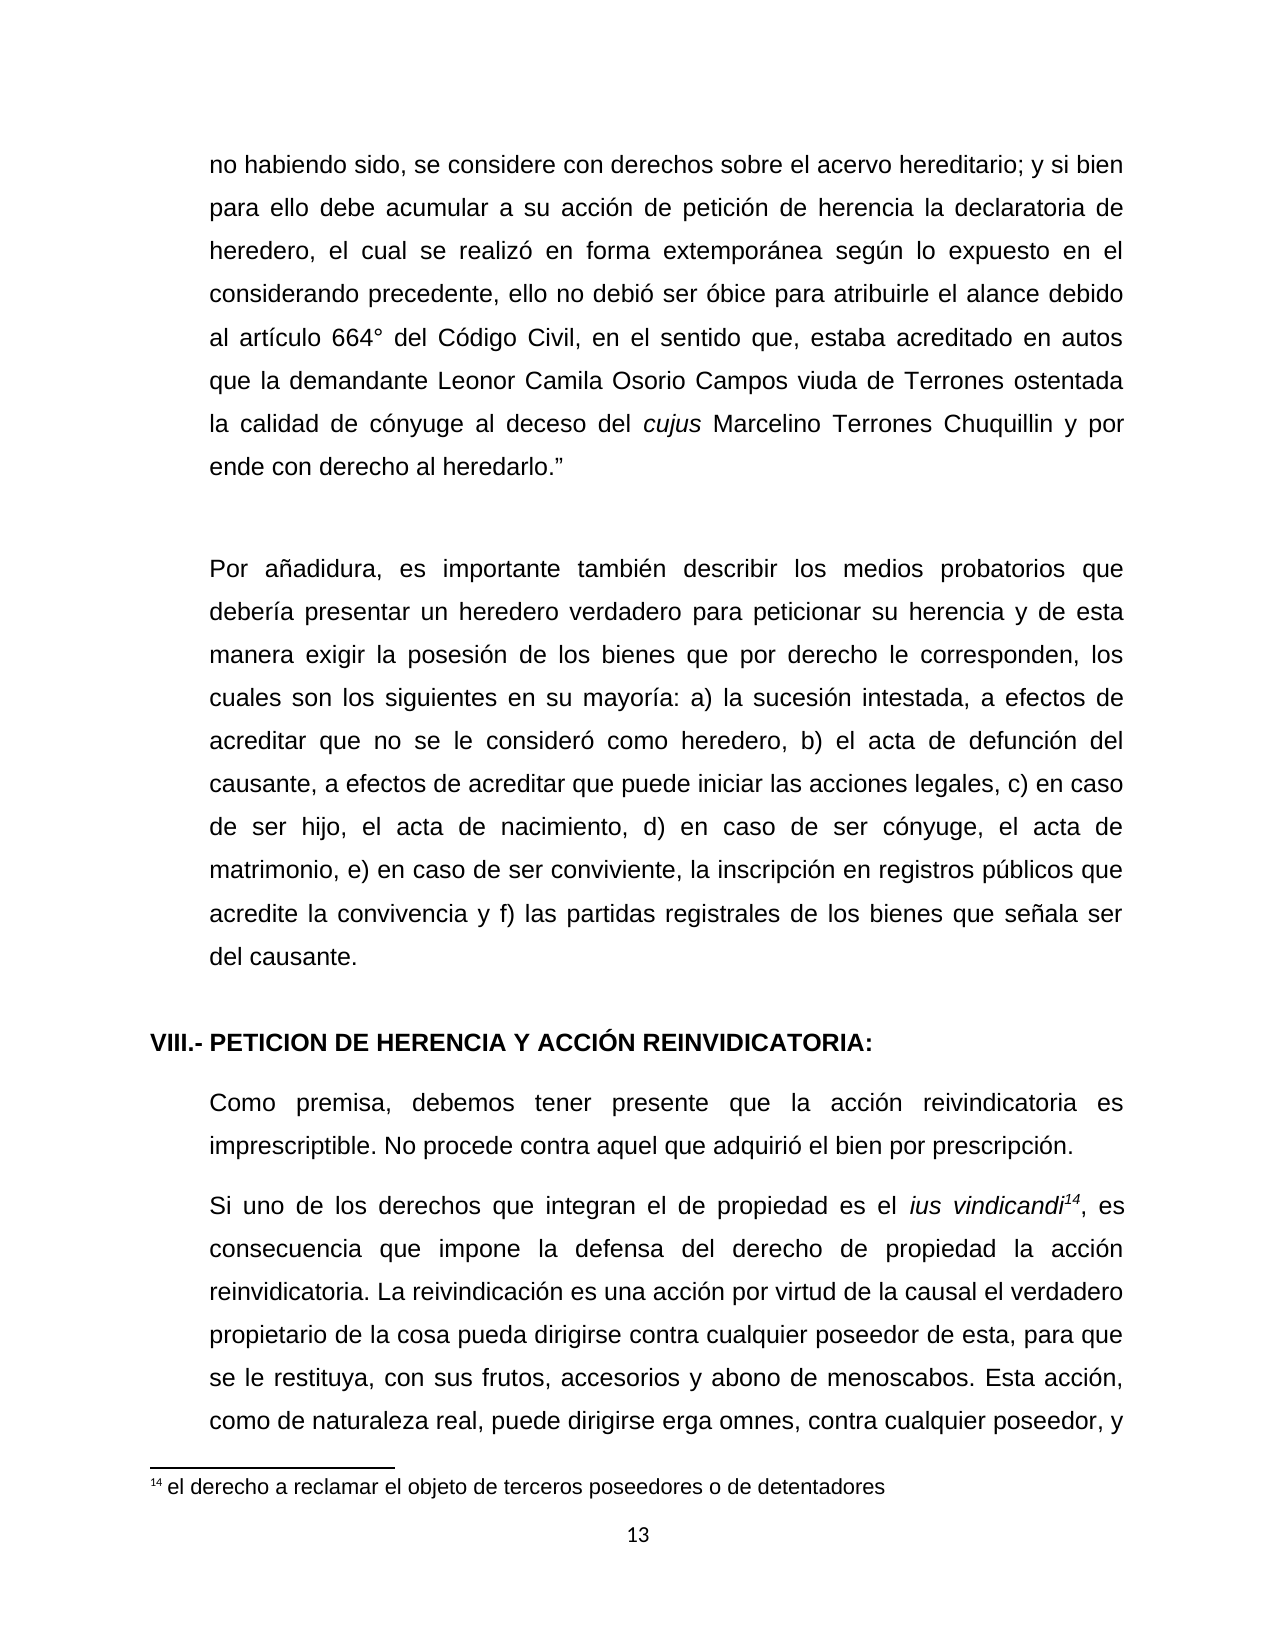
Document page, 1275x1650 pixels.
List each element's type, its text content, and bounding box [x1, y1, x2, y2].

list VIII.- PETICION DE HERENCIA Y ACCIÓN REINVIDICATORIA: [150, 1028, 1125, 1057]
text Como premisa, debemos tener presente que la acción reivindicatoria es imprescriptible. No procede contra aquel que adquirió el bien por prescripción. [209, 1088, 1125, 1160]
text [209, 150, 1125, 481]
list Por añadidura, es importante también describir los medios probatorios que debería presentar un heredero verdadero para peticionar su herencia y de esta manera exigir la posesión de los bienes que por derecho le corresponden, los cuales son los siguientes en su mayoría: a) la sucesión intestada, a efectos de acreditar que no se le consideró como heredero, b) el acta de defunción del causante, a efectos de acreditar que puede iniciar las acciones legales, c) en caso de ser hijo, el acta de nacimiento, d) en caso de ser cónyuge, el acta de matrimonio, e) en caso de ser conviviente, la inscripción en registros públicos que acredite la convivencia y f) las partidas registrales de los bienes que señala ser del causante. [209, 554, 1125, 971]
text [209, 1191, 1125, 1435]
